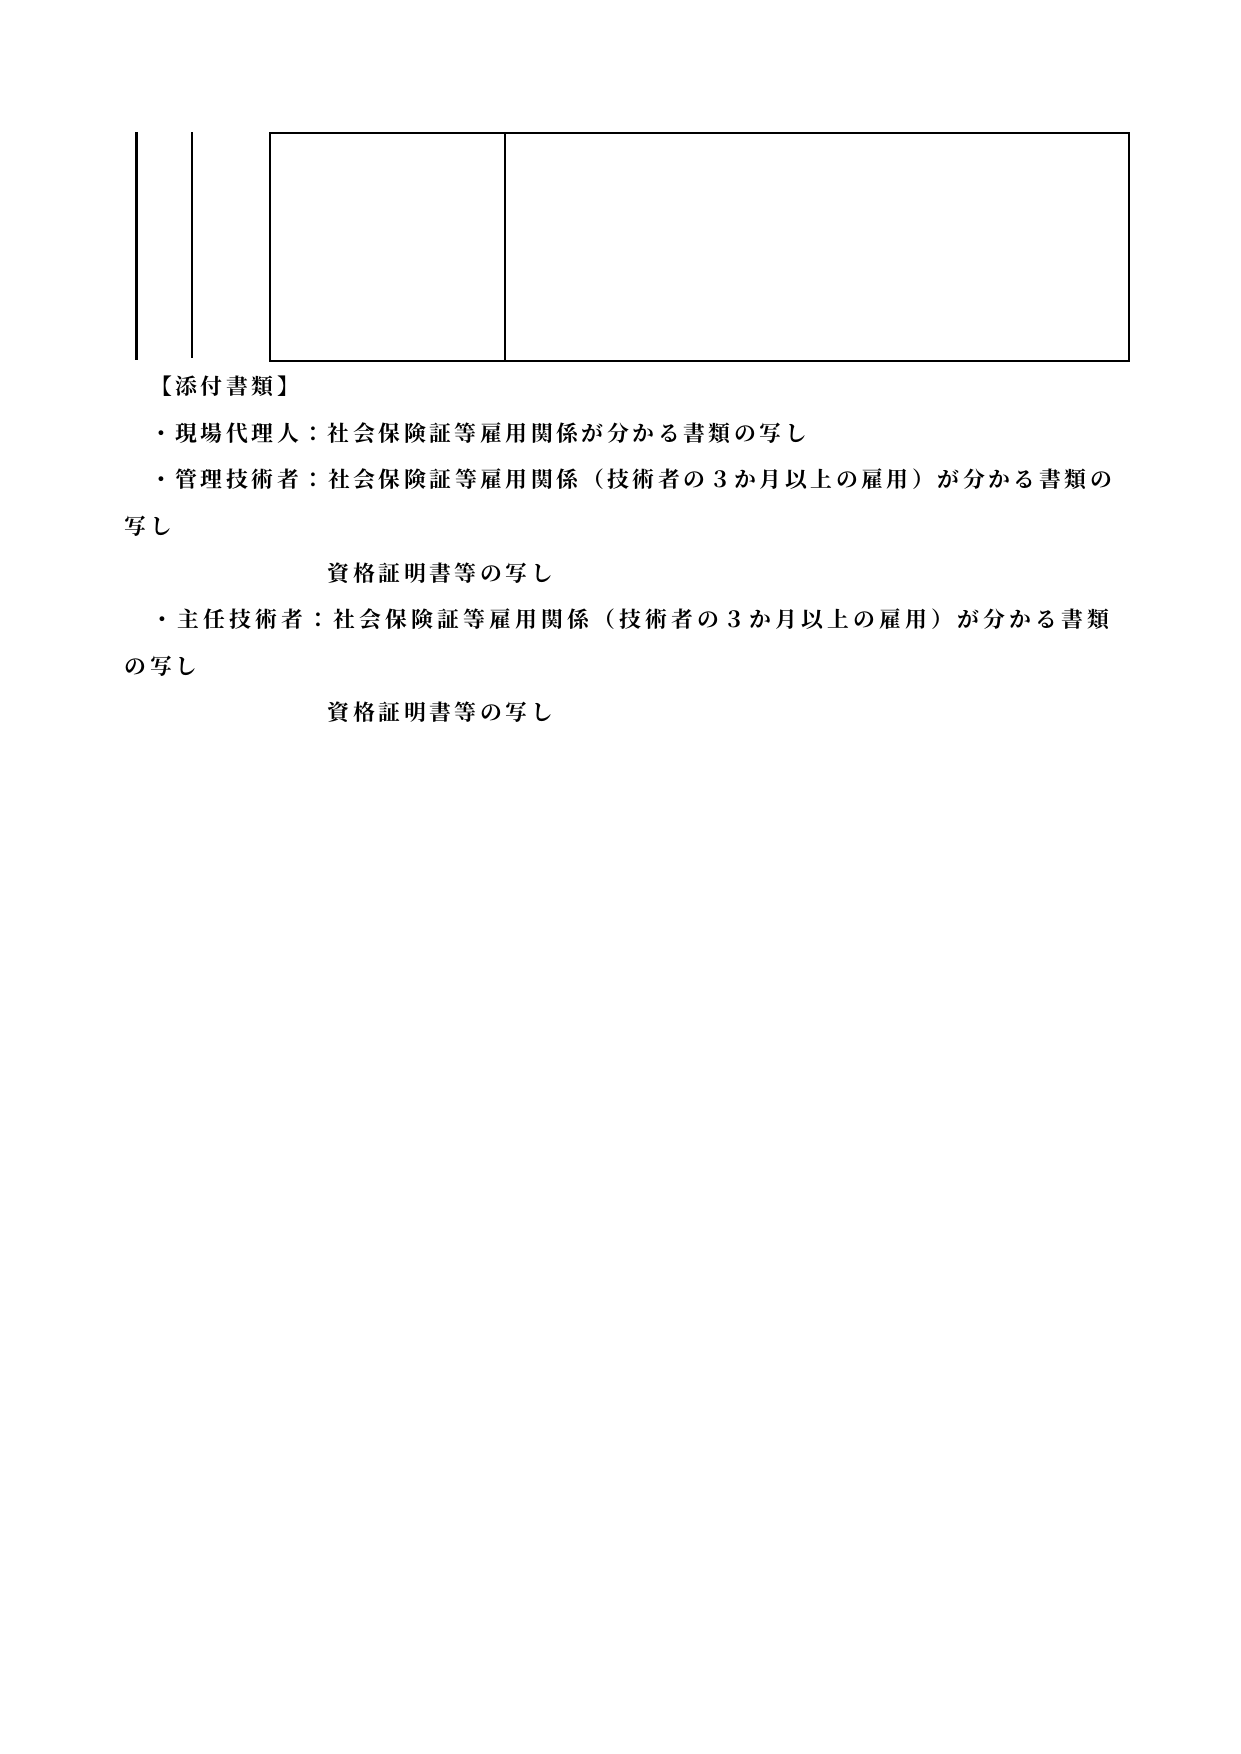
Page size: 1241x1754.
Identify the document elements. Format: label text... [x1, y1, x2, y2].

text 資格証明書等の写し [124, 688, 1116, 734]
table_cell [271, 134, 504, 360]
text ・管理技術者：社会保険証等雇用関係（技術者の３か月以上の雇用）が分かる書類の写し [124, 455, 1116, 548]
table_cell [506, 134, 1128, 360]
text 【添付書類】 [124, 362, 1116, 408]
text 資格証明書等の写し [124, 548, 1116, 595]
text ・現場代理人：社会保険証等雇用関係が分かる書類の写し [124, 408, 1116, 455]
text ・主任技術者：社会保険証等雇用関係（技術者の３か月以上の雇用）が分かる書類の写し [124, 595, 1116, 688]
